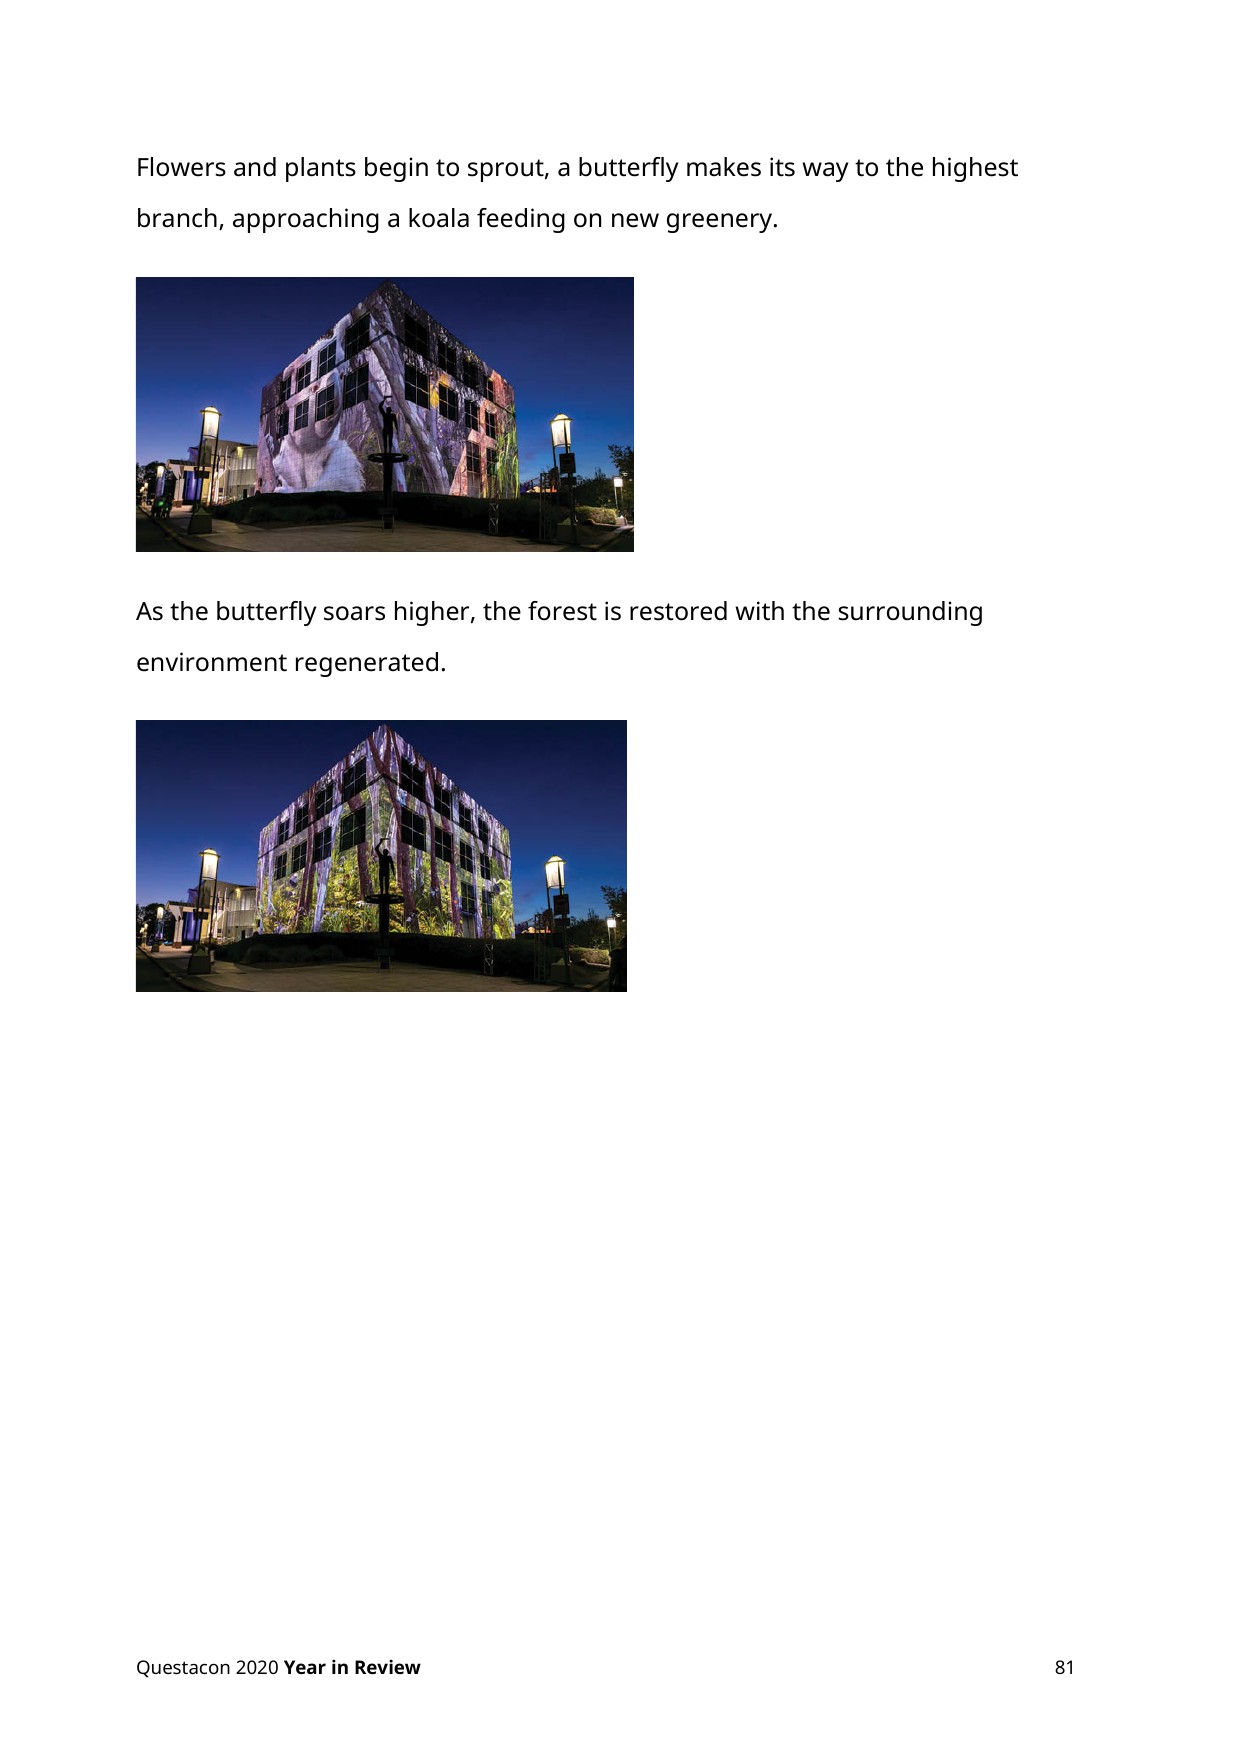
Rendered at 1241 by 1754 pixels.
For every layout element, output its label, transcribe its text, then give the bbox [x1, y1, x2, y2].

picture [135, 720, 627, 992]
text Flowers and plants begin to sprout, a butterfly makes its way to the highest branch, approaching a koala feeding on new greenery. [136, 150, 1104, 235]
picture [135, 277, 634, 552]
text As the butterfly soars higher, the forest is restored with the surrounding environment regenerated. [136, 594, 1104, 679]
